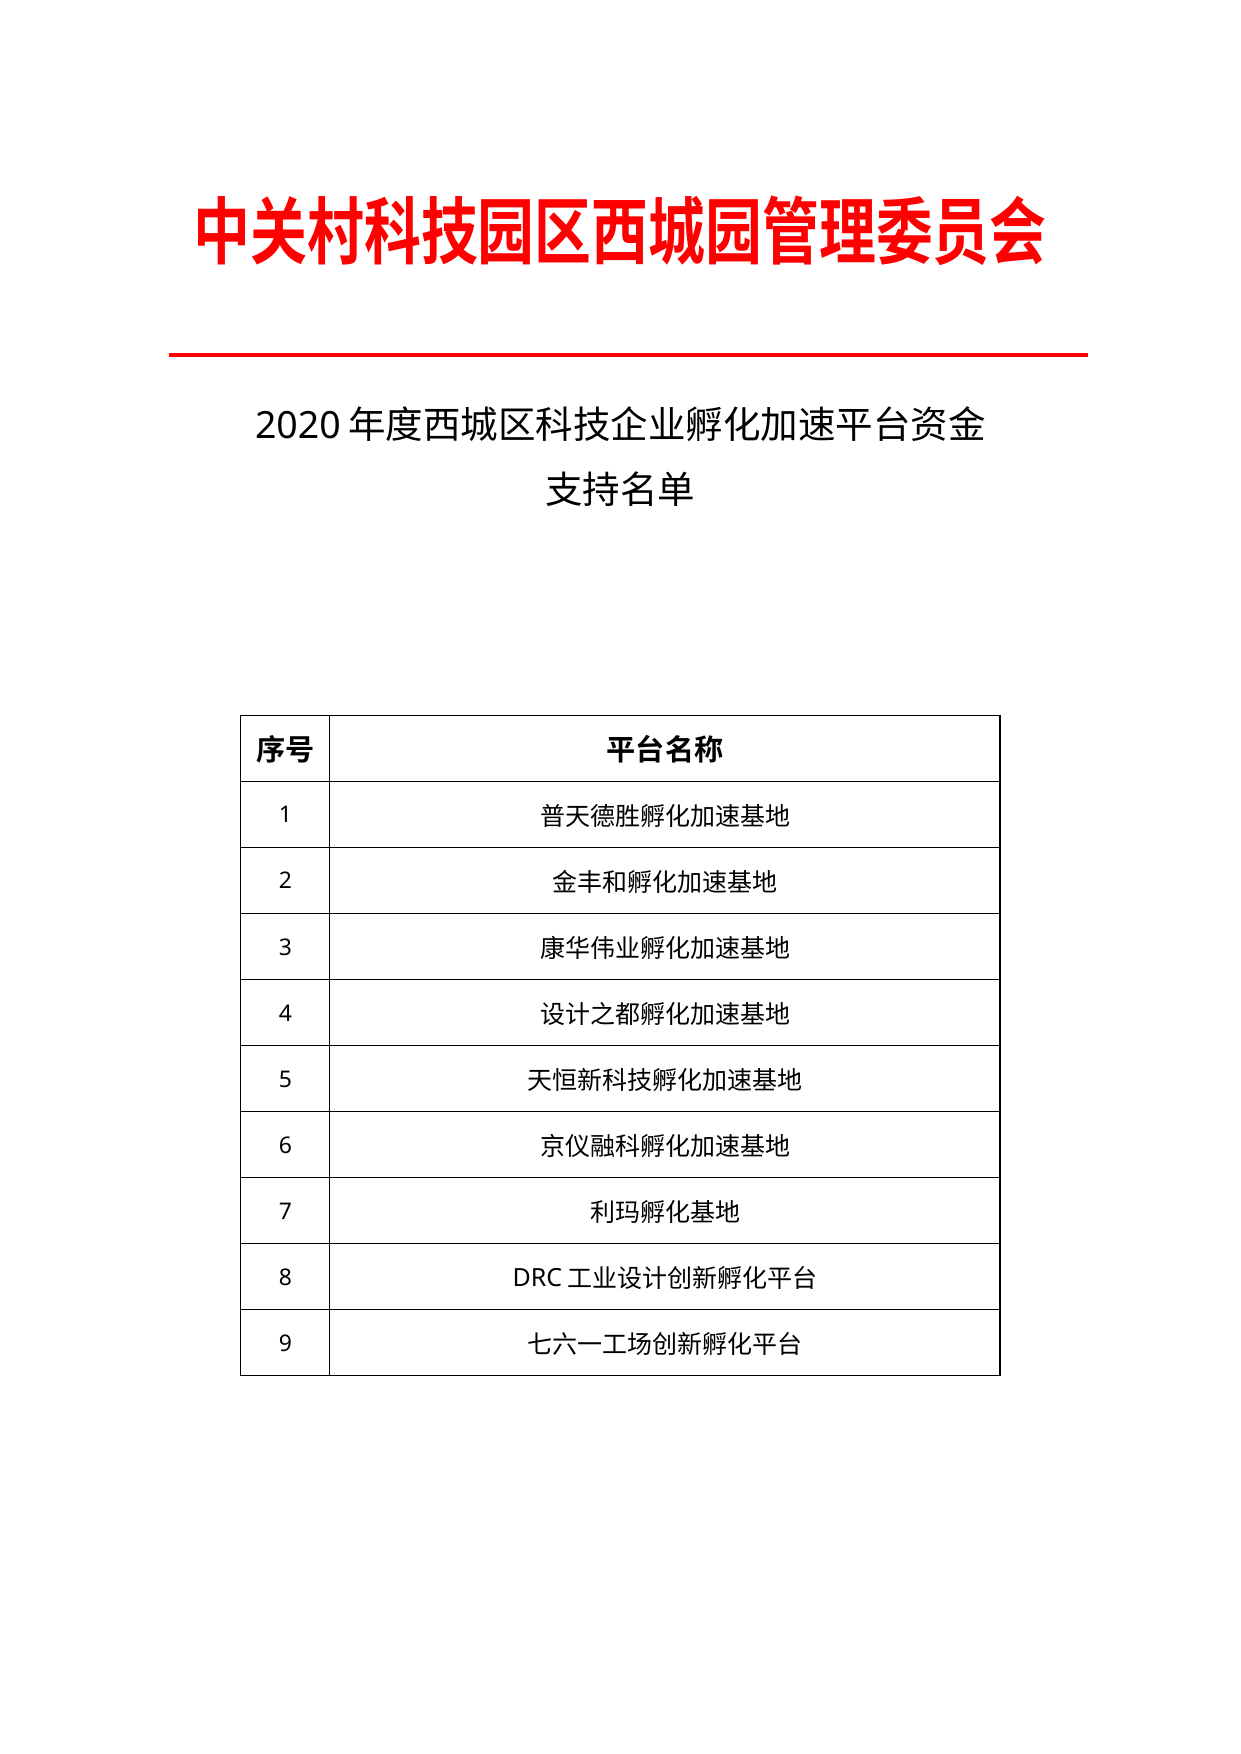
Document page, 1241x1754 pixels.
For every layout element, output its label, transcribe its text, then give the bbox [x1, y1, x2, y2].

table_cell 金丰和孵化加速基地 [330, 848, 999, 913]
table_cell 1 [241, 782, 329, 847]
text 2020年度西城区科技企业孵化加速平台资金 [187, 389, 1053, 454]
table_cell 天恒新科技孵化加速基地 [330, 1046, 999, 1111]
table_header 序号 [241, 716, 329, 781]
table_cell 康华伟业孵化加速基地 [330, 914, 999, 979]
table_cell 京仪融科孵化加速基地 [330, 1112, 999, 1177]
table_cell 9 [241, 1310, 329, 1375]
text 支持名单 [187, 454, 1053, 519]
table_cell 5 [241, 1046, 329, 1111]
table_cell 设计之都孵化加速基地 [330, 980, 999, 1045]
table_cell 普天德胜孵化加速基地 [330, 782, 999, 847]
table_cell 7 [241, 1178, 329, 1243]
table_cell 利玛孵化基地 [330, 1178, 999, 1243]
table_header 平台名称 [330, 716, 999, 781]
table_cell DRC工业设计创新孵化平台 [330, 1244, 999, 1309]
table_cell 4 [241, 980, 329, 1045]
table_cell 2 [241, 848, 329, 913]
table_cell 七六一工场创新孵化平台 [330, 1310, 999, 1375]
table_cell 6 [241, 1112, 329, 1177]
text 中关村科技园区西城园管理委员会 [187, 162, 1053, 292]
table_cell 3 [241, 914, 329, 979]
table_cell 8 [241, 1244, 329, 1309]
